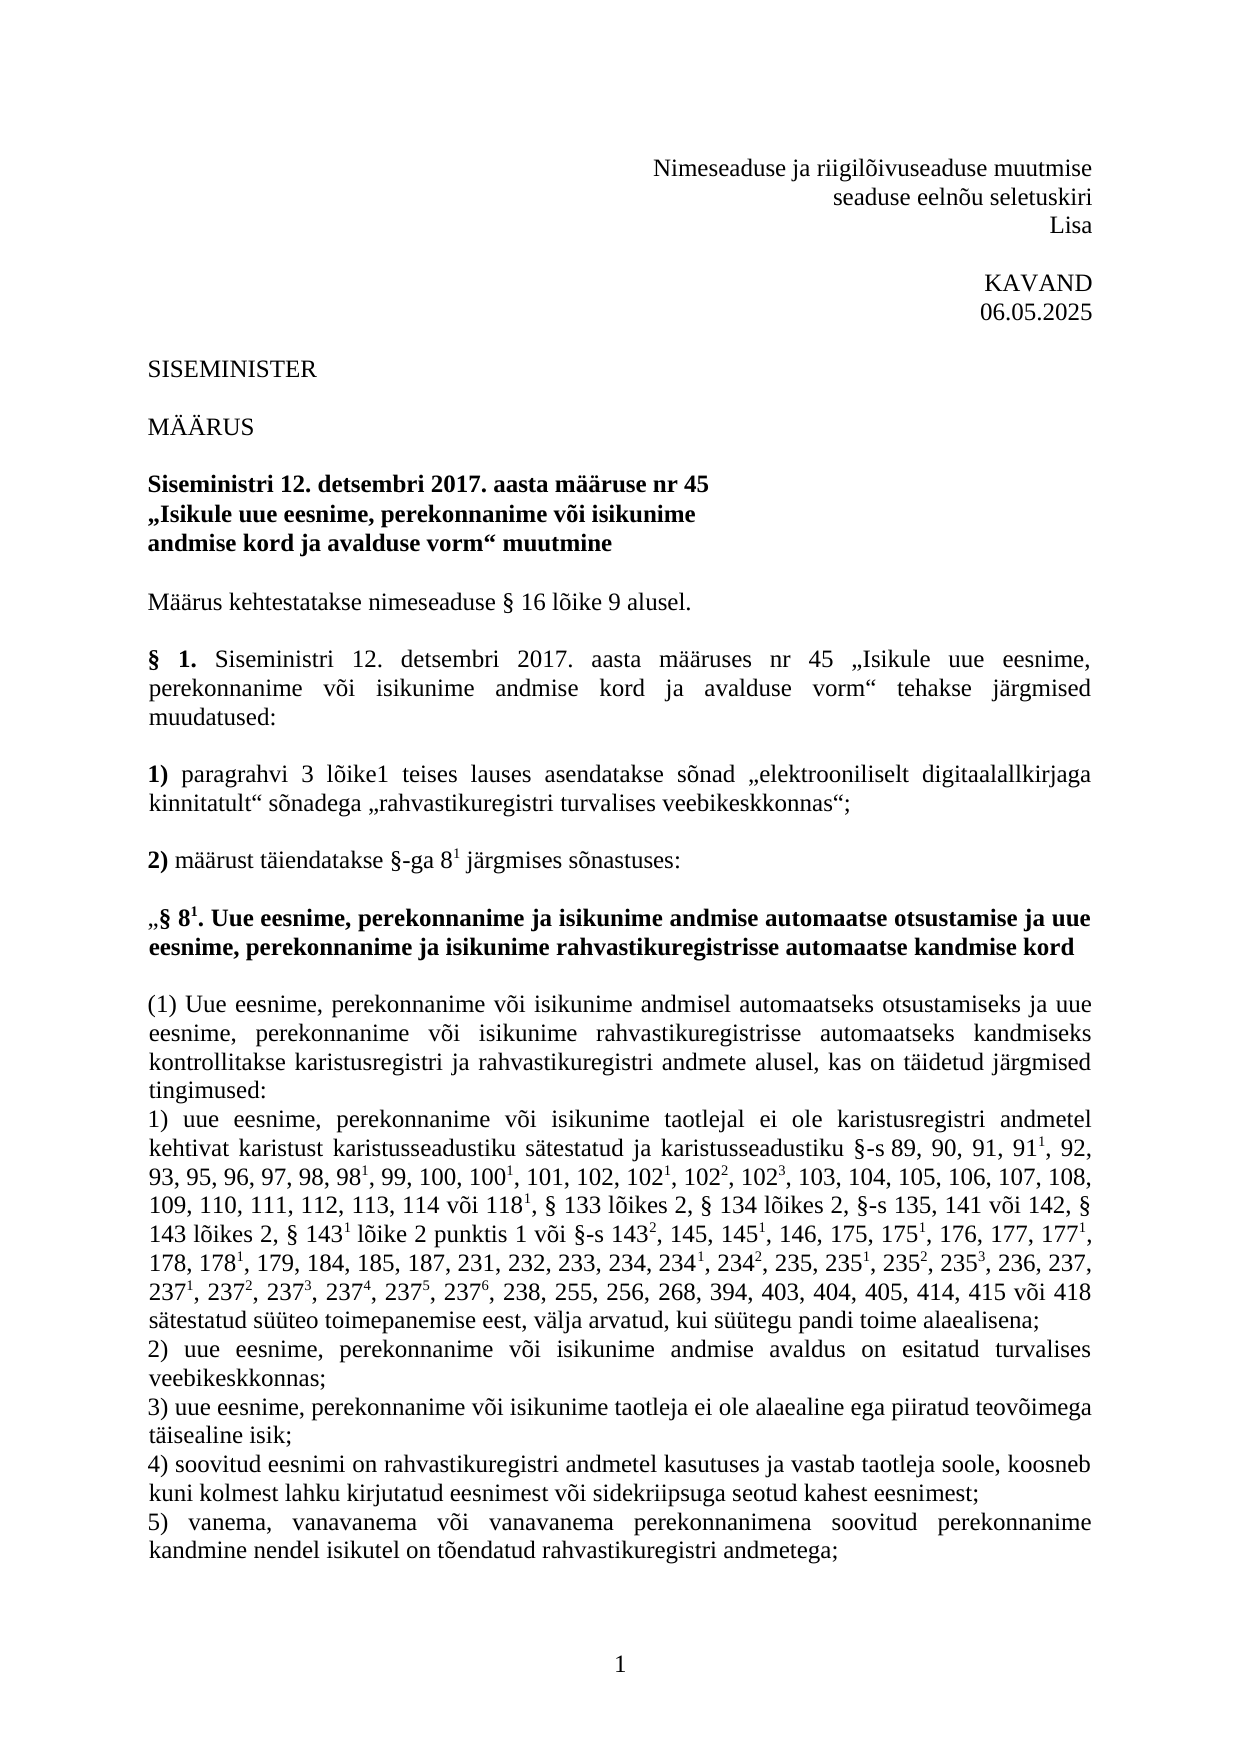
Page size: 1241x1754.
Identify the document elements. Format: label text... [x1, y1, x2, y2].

text 5) vanema, vanavanema või vanavanema perekonnanimena soovitud perekonnanime kandmine nendel isikutel on tõendatud rahvastikuregistri andmetega; [147, 1507, 1092, 1564]
text MÄÄRUS [147, 412, 1092, 440]
text Määrus kehtestatakse nimeseaduse § 16 lõike 9 alusel. [147, 587, 1092, 615]
text Nimeseaduse ja riigilõivuseaduse muutmise [147, 153, 1092, 182]
text 2) uue eesnime, perekonnanime või isikunime andmise avaldus on esitatud turvalises veebikeskkonnas; [147, 1334, 1092, 1392]
text „§ 81. Uue eesnime, perekonnanime ja isikunime andmise automaatse otsustamise ja uue eesnime, perekonnanime ja isikunime rahvastikuregistrisse automaatse kandmise kord [147, 903, 1092, 960]
text (1) Uue eesnime, perekonnanime või isikunime andmisel automaatseks otsustamiseks ja uue eesnime, perekonnanime või isikunime rahvastikuregistrisse automaatseks kandmiseks kontrollitakse karistusregistri ja rahvastikuregistri andmete alusel, kas on täidetud järgmised tingimused: [147, 989, 1092, 1104]
text andmise kord ja avalduse vorm“ muutmine [147, 528, 1092, 557]
text „Isikule uue eesnime, perekonnanime või isikunime [147, 499, 1092, 527]
text 3) uue eesnime, perekonnanime või isikunime taotleja ei ole alaealine ega piiratud teovõimega täisealine isik; [147, 1392, 1092, 1449]
text SISEMINISTER [147, 354, 1092, 383]
text 2) määrust täiendatakse §-ga 81 järgmises sõnastuses: [147, 845, 1092, 874]
text § 1. Siseministri 12. detsembri 2017. aasta määruses nr 45 „Isikule uue eesnime, perekonnanime või isikunime andmise kord ja avalduse vorm“ tehakse järgmised muudatused: [147, 644, 1092, 730]
text 4) soovitud eesnimi on rahvastikuregistri andmetel kasutuses ja vastab taotleja soole, koosneb kuni kolmest lahku kirjutatud eesnimest või sidekriipsuga seotud kahest eesnimest; [147, 1449, 1092, 1507]
text 1) uue eesnime, perekonnanime või isikunime taotlejal ei ole karistusregistri andmetel kehtivat karistust karistusseadustiku sätestatud ja karistusseadustiku §-s 89, 90, 91, 911, 92, 93, 95, 96, 97, 98, 981, 99, 100, 1001, 101, 102, 1021, 1022, 1023, 103, 104, 105, 106, 107, 108, 109, 110, 111, 112, 113, 114 või 1181, § 133 lõikes 2, § 134 lõikes 2, §-s 135, 141 või 142, § 143 lõikes 2, § 1431 lõike 2 punktis 1 või §-s 1432, 145, 1451, 146, 175, 1751, 176, 177, 1771, 178, 1781, 179, 184, 185, 187, 231, 232, 233, 234, 2341, 2342, 235, 2351, 2352, 2353, 236, 237, 2371, 2372, 2373, 2374, 2375, 2376, 238, 255, 256, 268, 394, 403, 404, 405, 414, 415 või 418 sätestatud süüteo toimepanemise eest, välja arvatud, kui süütegu pandi toime alaealisena; [147, 1104, 1092, 1334]
text seaduse eelnõu seletuskiri [147, 182, 1092, 210]
text KAVAND [147, 268, 1092, 297]
text 1) paragrahvi 3 lõike1 teises lauses asendatakse sõnad „elektrooniliselt digitaalallkirjaga kinnitatult“ sõnadega „rahvastikuregistri turvalises veebikeskkonnas“; [147, 759, 1092, 817]
text 06.05.2025 [147, 297, 1092, 325]
text Siseministri 12. detsembri 2017. aasta määruse nr 45 [147, 469, 1092, 498]
text Lisa [147, 210, 1092, 239]
